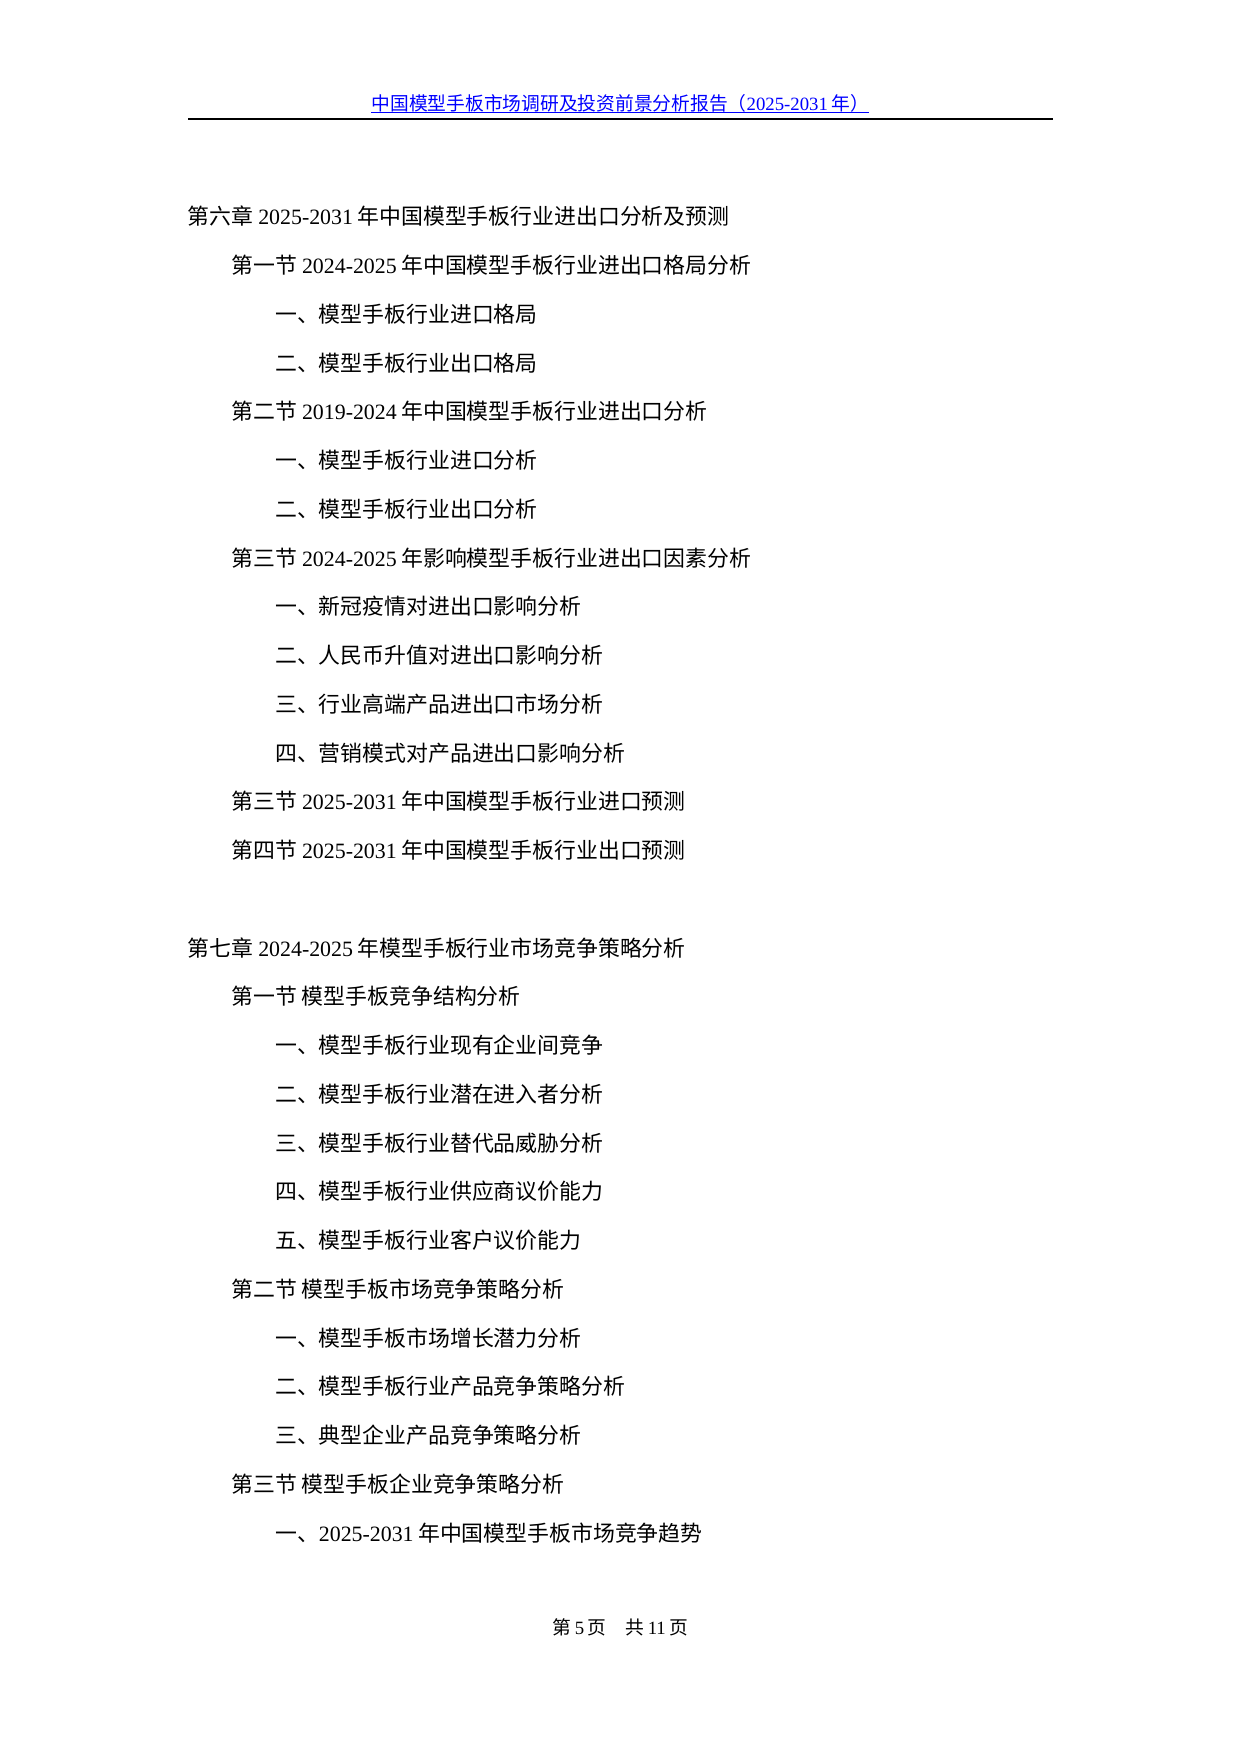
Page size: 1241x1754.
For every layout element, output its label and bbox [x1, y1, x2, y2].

text [187, 150, 1053, 1548]
